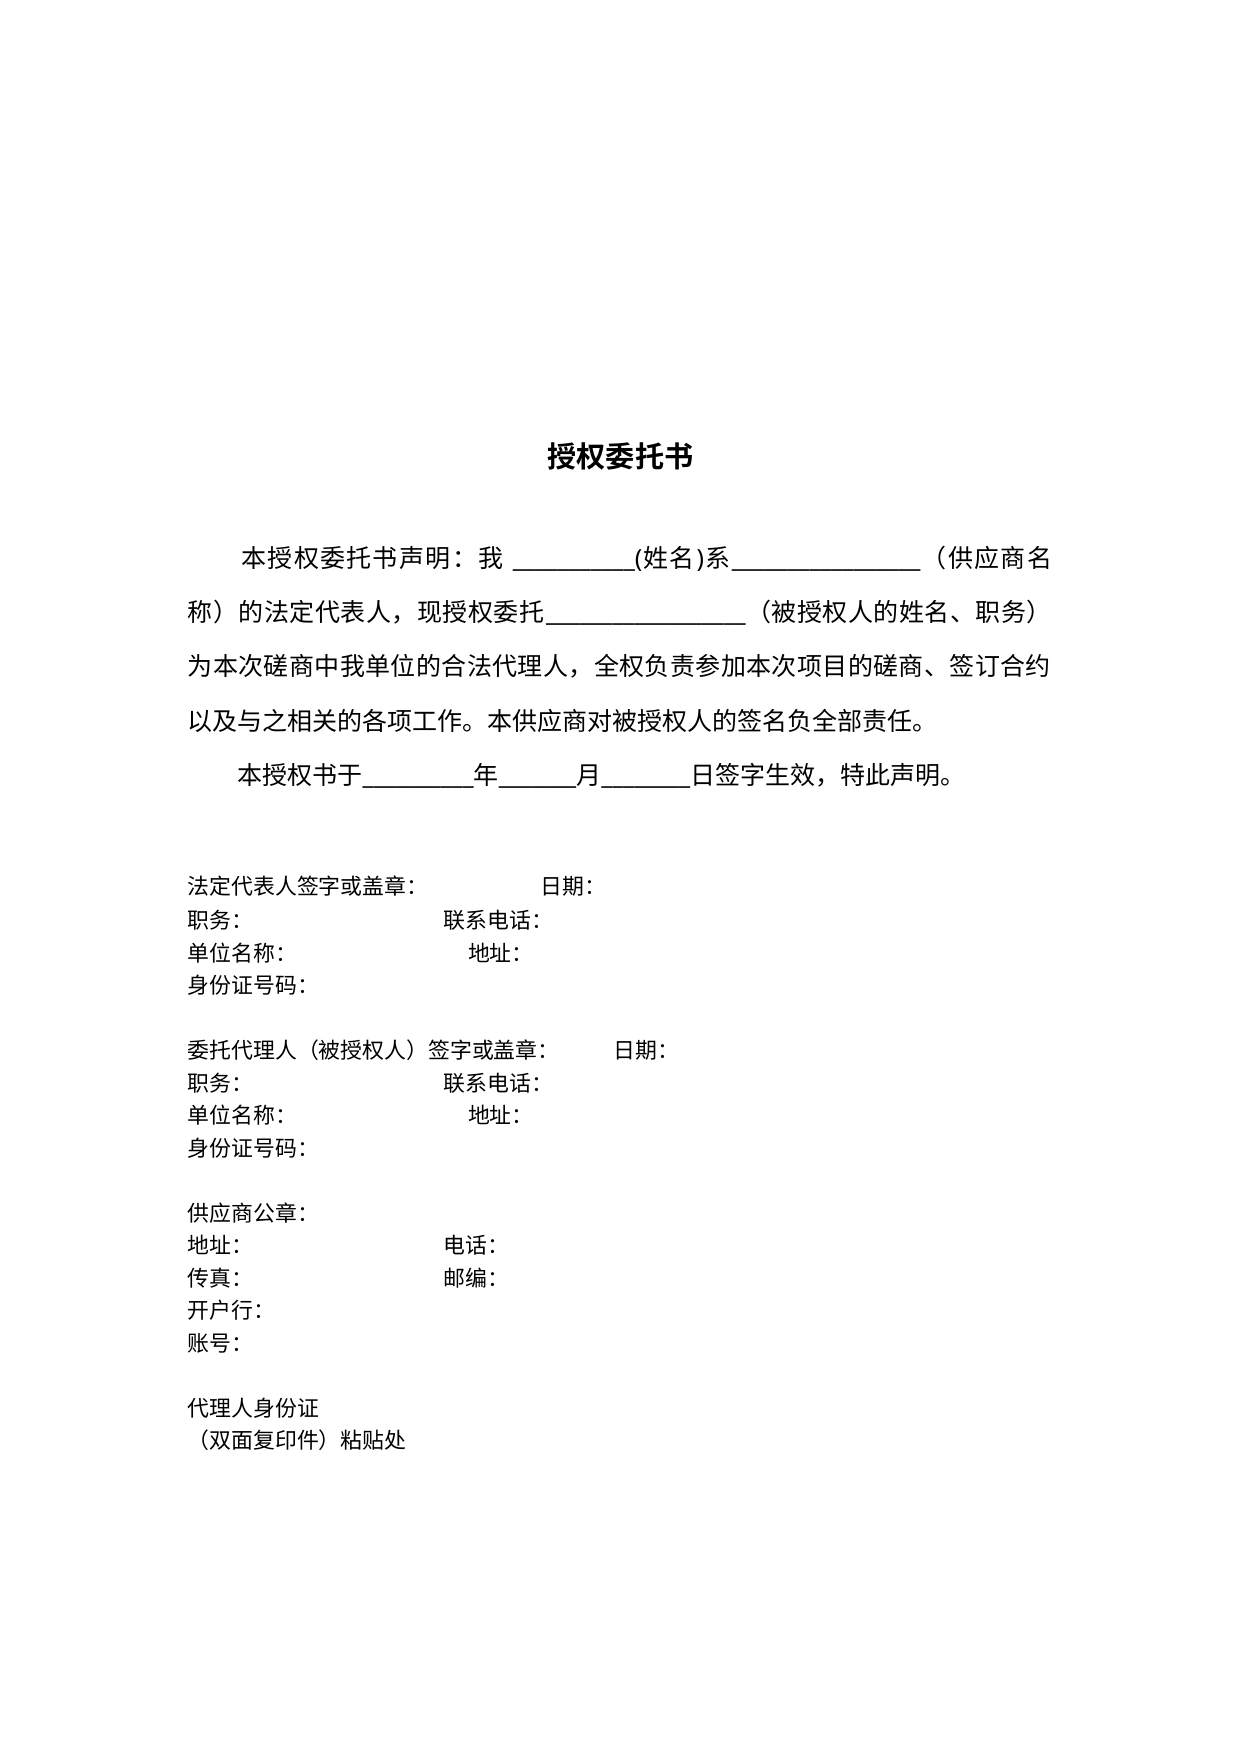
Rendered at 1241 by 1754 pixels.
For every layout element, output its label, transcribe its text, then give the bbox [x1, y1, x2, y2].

text 供应商公章： [187, 1195, 1053, 1228]
text 本授权委托书声明：我 ___________(姓名)系_________________（供应商名称）的法定代表人，现授权委托__________________（被授权人的姓名、职务）为本次磋商中我单位的合法代理人，全权负责参加本次项目的磋商、签订合约以及与之相关的各项工作。本供应商对被授权人的签名负全部责任。 [187, 538, 1053, 737]
text 身份证号码： [187, 968, 1053, 1000]
text 身份证号码： [187, 1130, 1053, 1163]
text 委托代理人（被授权人）签字或盖章： 日期： [187, 1033, 1053, 1065]
text 地址： 电话： [187, 1228, 1053, 1260]
text 本授权书于__________年_______月________日签字生效，特此声明。 [187, 756, 1053, 792]
text （双面复印件）粘贴处 [187, 1423, 1053, 1455]
text 单位名称： 地址： [187, 935, 1053, 968]
text 职务： 联系电话： [187, 903, 1053, 935]
text 开户行： [187, 1293, 1053, 1325]
text 账号： [187, 1325, 1053, 1358]
text 授权委托书 [187, 422, 1053, 487]
text 单位名称： 地址： [187, 1098, 1053, 1130]
text 传真： 邮编： [187, 1260, 1053, 1293]
text 代理人身份证 [187, 1390, 1053, 1423]
text 职务： 联系电话： [187, 1065, 1053, 1098]
text 法定代表人签字或盖章： 日期： [187, 861, 1053, 903]
